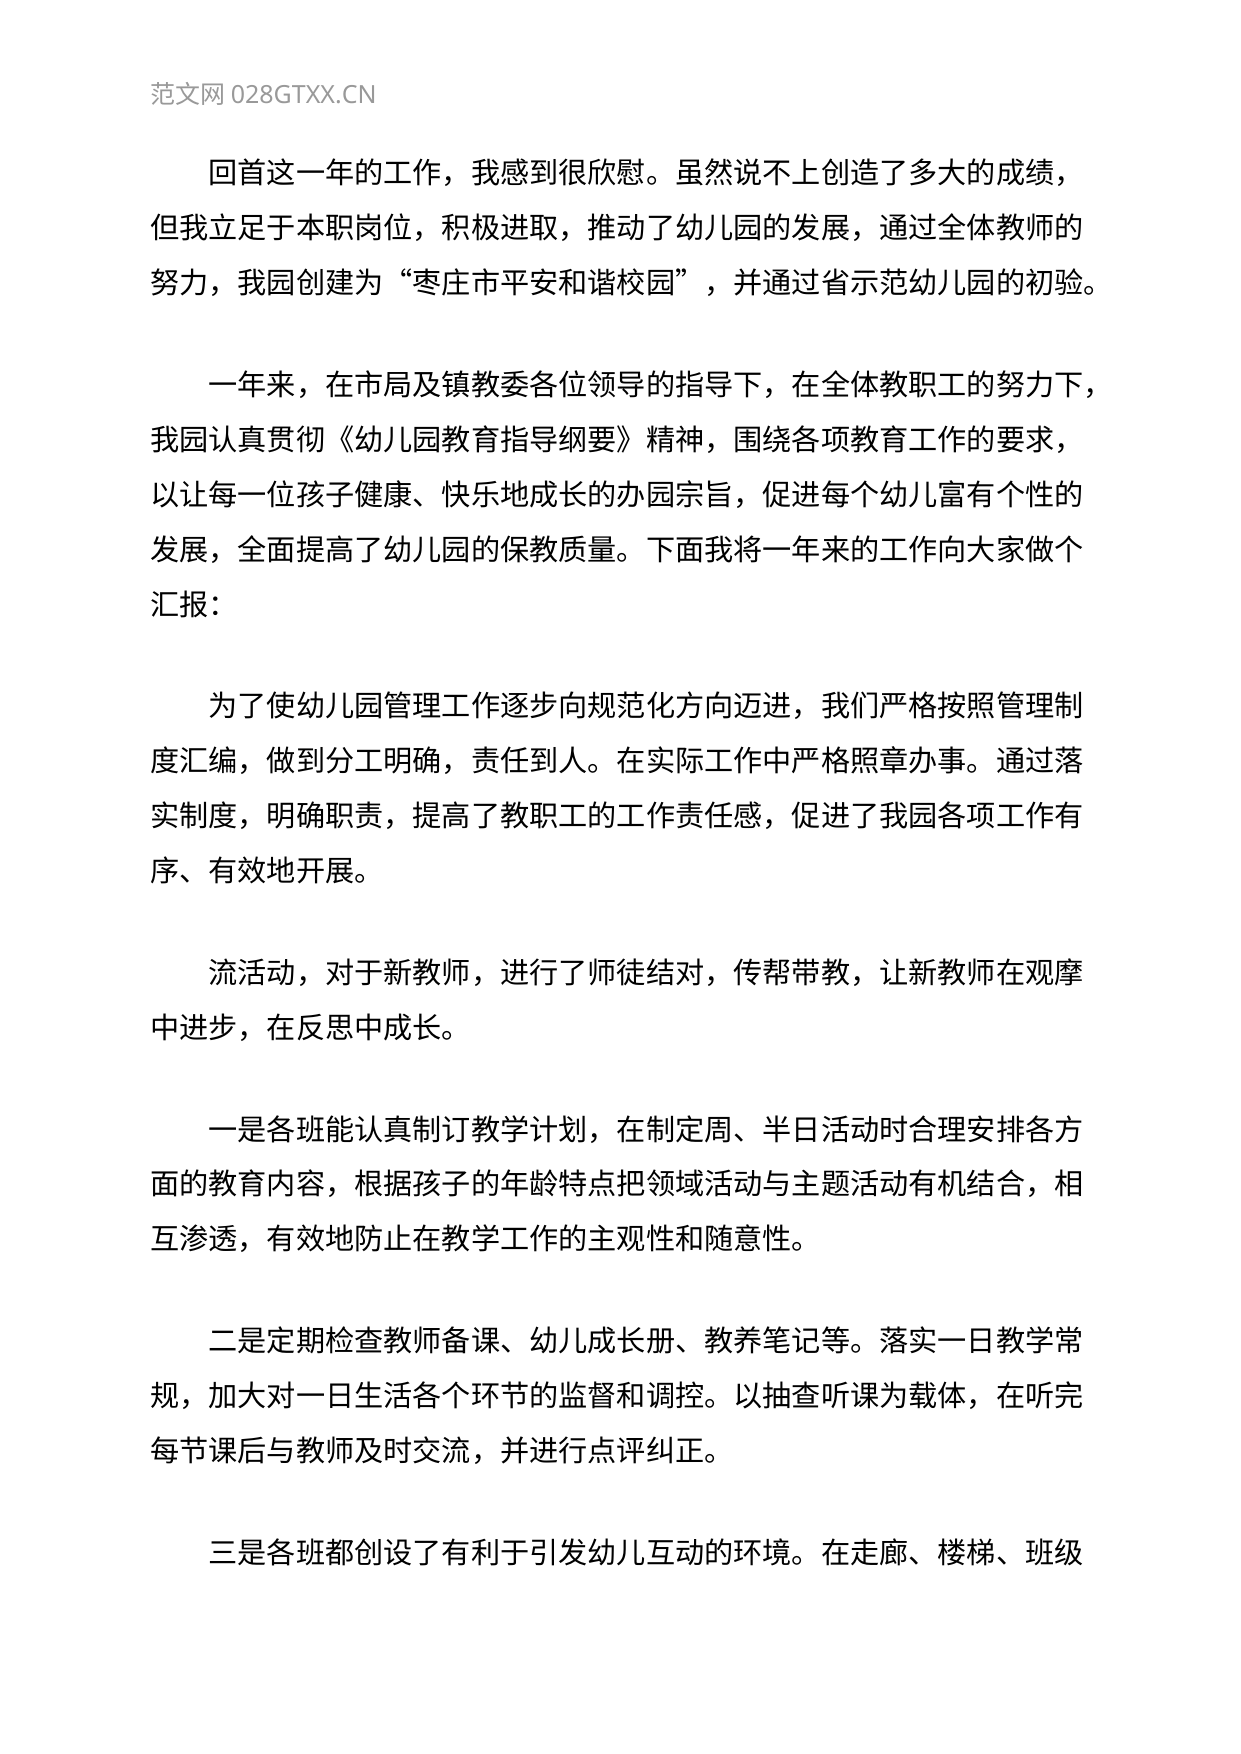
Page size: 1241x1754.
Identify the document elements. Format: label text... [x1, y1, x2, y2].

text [150, 1529, 1090, 1571]
text 回首这一年的工作，我感到很欣慰。虽然说不上创造了多大的成绩，但我立足于本职岗位，积极进取，推动了幼儿园的发展，通过全体教师的努力，我园创建为“枣庄市平安和谐校园”，并通过省示范幼儿园的初验。 [150, 150, 1090, 302]
text 一是各班能认真制订教学计划，在制定周、半日活动时合理安排各方面的教育内容，根据孩子的年龄特点把领域活动与主题活动有机结合，相互渗透，有效地防止在教学工作的主观性和随意性。 [150, 1106, 1090, 1258]
text 二是定期检查教师备课、幼儿成长册、教养笔记等。落实一日教学常规，加大对一日生活各个环节的监督和调控。以抽查听课为载体，在听完每节课后与教师及时交流，并进行点评纠正。 [150, 1318, 1090, 1470]
text 为了使幼儿园管理工作逐步向规范化方向迈进，我们严格按照管理制度汇编，做到分工明确，责任到人。在实际工作中严格照章办事。通过落实制度，明确职责，提高了教职工的工作责任感，促进了我园各项工作有序、有效地开展。 [150, 683, 1090, 890]
text 流活动，对于新教师，进行了师徒结对，传帮带教，让新教师在观摩中进步，在反思中成长。 [150, 949, 1090, 1047]
text 一年来，在市局及镇教委各位领导的指导下，在全体教职工的努力下，我园认真贯彻《幼儿园教育指导纲要》精神，围绕各项教育工作的要求，以让每一位孩子健康、快乐地成长的办园宗旨，促进每个幼儿富有个性的发展，全面提高了幼儿园的保教质量。下面我将一年来的工作向大家做个汇报： [150, 362, 1090, 623]
